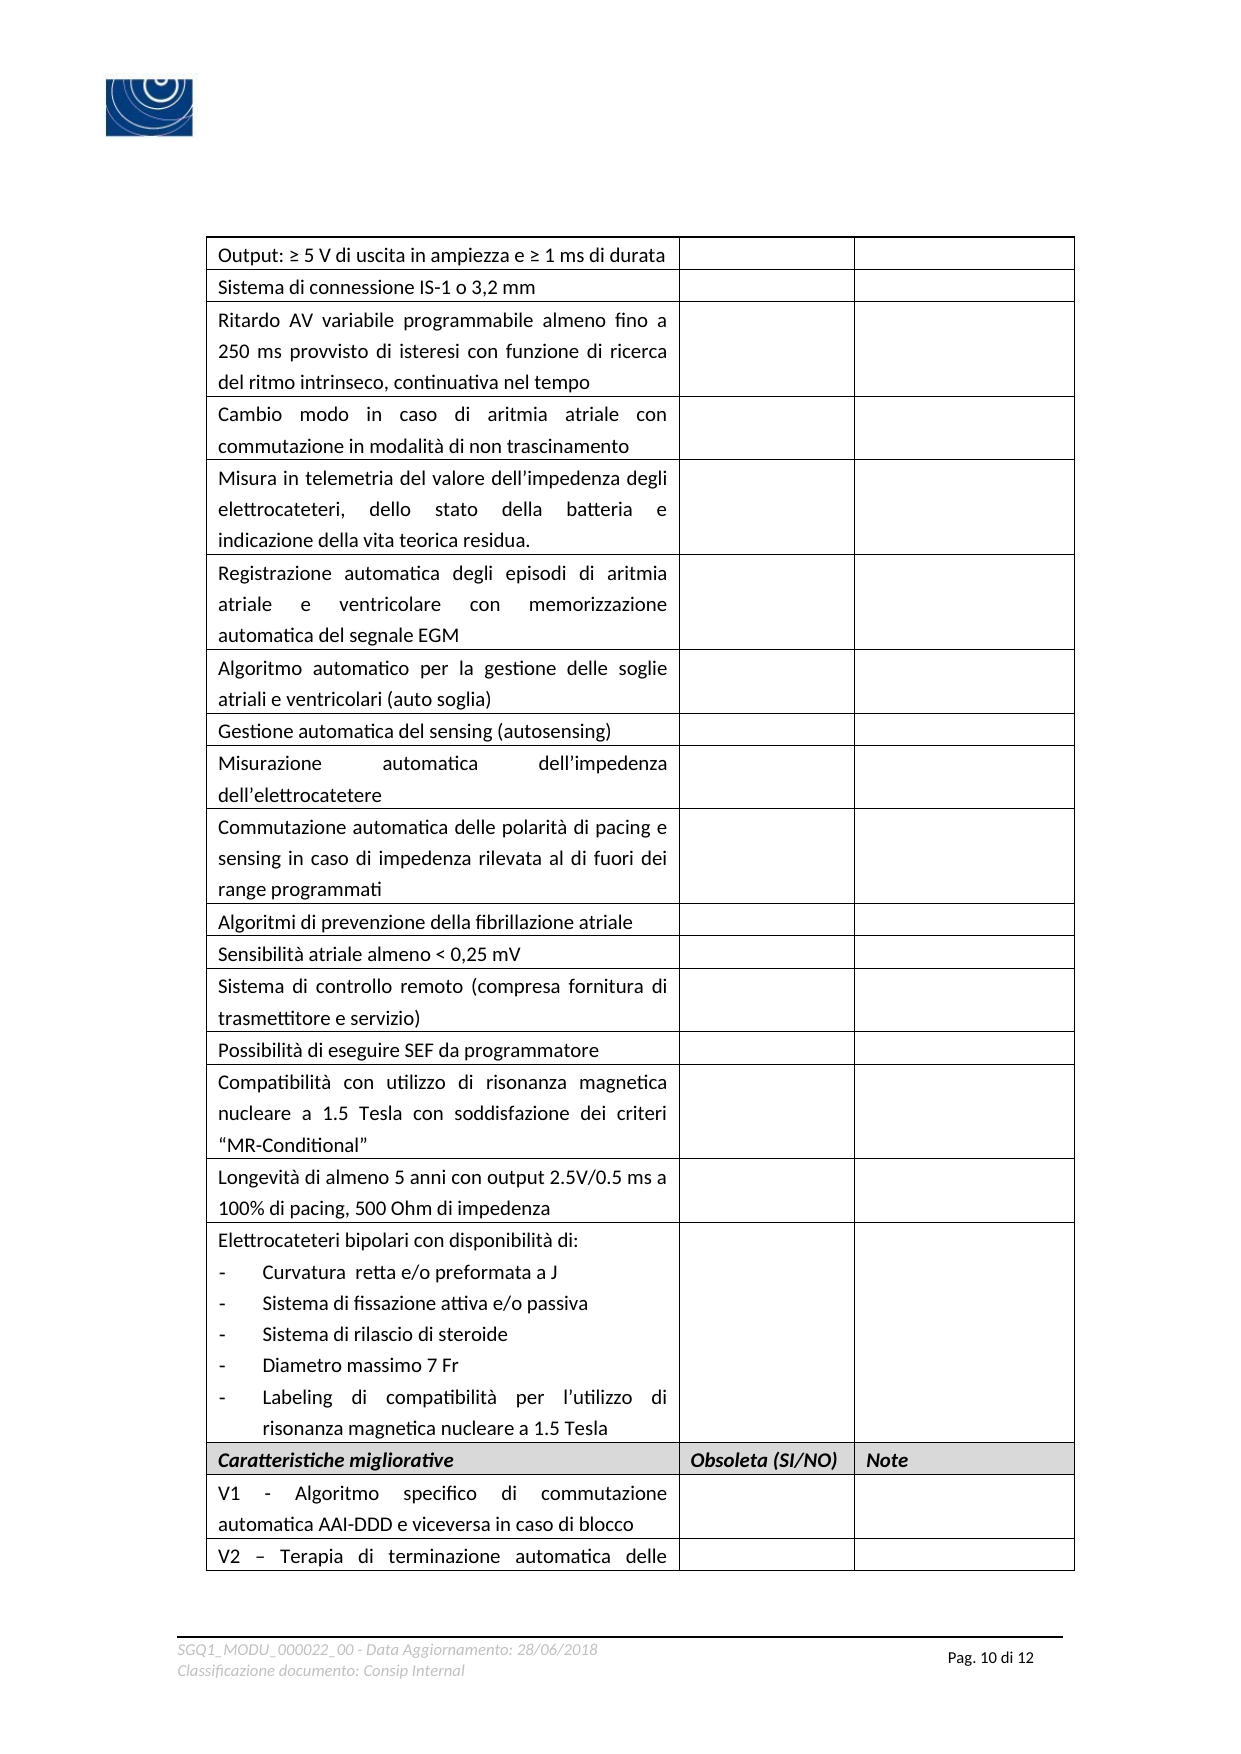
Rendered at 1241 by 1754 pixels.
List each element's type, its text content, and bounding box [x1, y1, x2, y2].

table_cell [680, 1539, 854, 1570]
table_cell [680, 904, 854, 935]
table_cell Note [855, 1443, 1074, 1474]
table_cell [680, 969, 854, 1031]
table_cell [855, 302, 1074, 396]
table_cell [855, 969, 1074, 1031]
table_cell [855, 1065, 1074, 1158]
table_cell [680, 270, 854, 301]
table_cell Gestione automatica del sensing (autosensing) [207, 714, 679, 745]
table_cell Commutazione automatica delle polarità di pacing e sensing in caso di impedenza rilevata al di fuori dei range programmati [207, 809, 679, 903]
table_cell Longevità di almeno 5 anni con output 2.5V/0.5 ms a 100% di pacing, 500 Ohm di impedenza [207, 1159, 679, 1222]
table_cell [680, 1065, 854, 1158]
table_cell [680, 460, 854, 554]
table_cell [855, 714, 1074, 745]
table_cell [680, 1159, 854, 1222]
table_cell Possibilità di eseguire SEF da programmatore [207, 1032, 679, 1063]
table_cell [855, 1159, 1074, 1222]
table_cell [855, 270, 1074, 301]
table_cell [855, 460, 1074, 554]
table_cell Output: ≥ 5 V di uscita in ampiezza e ≥ 1 ms di durata [207, 238, 679, 269]
table_cell [855, 1475, 1074, 1537]
table_cell [855, 809, 1074, 903]
table_cell Sensibilità atriale almeno < 0,25 mV [207, 936, 679, 968]
table_cell Ritardo AV variabile programmabile almeno fino a 250 ms provvisto di isteresi con funzione di ricerca del ritmo intrinseco, continuativa nel tempo [207, 302, 679, 396]
table_cell [680, 1475, 854, 1537]
table_cell [680, 302, 854, 396]
table_cell [855, 904, 1074, 935]
table_cell [680, 238, 854, 269]
table_cell [680, 1223, 854, 1442]
table_cell [855, 746, 1074, 808]
table_cell [855, 1032, 1074, 1063]
table_cell Misurazione automatica dell’impedenza dell’elettrocatetere [207, 746, 679, 808]
table_cell Algoritmi di prevenzione della fibrillazione atriale [207, 904, 679, 935]
table_cell V1 - Algoritmo specifico di commutazione automatica AAI-DDD e viceversa in caso di blocco [207, 1475, 679, 1537]
table_cell Sistema di connessione IS-1 o 3,2 mm [207, 270, 679, 301]
table_cell [680, 1032, 854, 1063]
table_cell Misura in telemetria del valore dell’impedenza degli elettrocateteri, dello stato della batteria e indicazione della vita teorica residua. [207, 460, 679, 554]
table_cell Algoritmo automatico per la gestione delle soglie atriali e ventricolari (auto soglia) [207, 650, 679, 712]
table_cell [855, 1539, 1074, 1570]
table_cell Elettrocateteri bipolari con disponibilità di: Curvatura retta e/o preformata a J Sistema di fissazione attiva e/o passiva Sistema di rilascio di steroide Diametro massimo 7 Fr Labeling di compatibilità per l’utilizzo di risonanza magnetica nucleare a 1.5 Tesla [207, 1223, 679, 1442]
table_cell Cambio modo in caso di aritmia atriale con commutazione in modalità di non trascinamento [207, 397, 679, 459]
table_cell [680, 397, 854, 459]
table_cell Registrazione automatica degli episodi di aritmia atriale e ventricolare con memorizzazione automatica del segnale EGM [207, 555, 679, 649]
table_cell Caratteristiche migliorative [207, 1443, 679, 1474]
picture [103, 73, 199, 141]
table_cell [855, 555, 1074, 649]
table_cell Obsoleta (SI/NO) [680, 1443, 854, 1474]
table_cell [680, 714, 854, 745]
table_cell [680, 650, 854, 712]
table_cell [855, 650, 1074, 712]
table_cell [680, 555, 854, 649]
table_cell V2 – Terapia di terminazione automatica delle aritmie atriali (ATP) [207, 1539, 679, 1570]
table_cell [855, 397, 1074, 459]
table_cell [680, 936, 854, 968]
table_cell [855, 936, 1074, 968]
table_cell Compatibilità con utilizzo di risonanza magnetica nucleare a 1.5 Tesla con soddisfazione dei criteri “MR-Conditional” [207, 1065, 679, 1158]
table_cell Sistema di controllo remoto (compresa fornitura di trasmettitore e servizio) [207, 969, 679, 1031]
table_cell [680, 809, 854, 903]
table_cell [855, 1223, 1074, 1442]
table_cell [680, 746, 854, 808]
table_cell [855, 238, 1074, 269]
